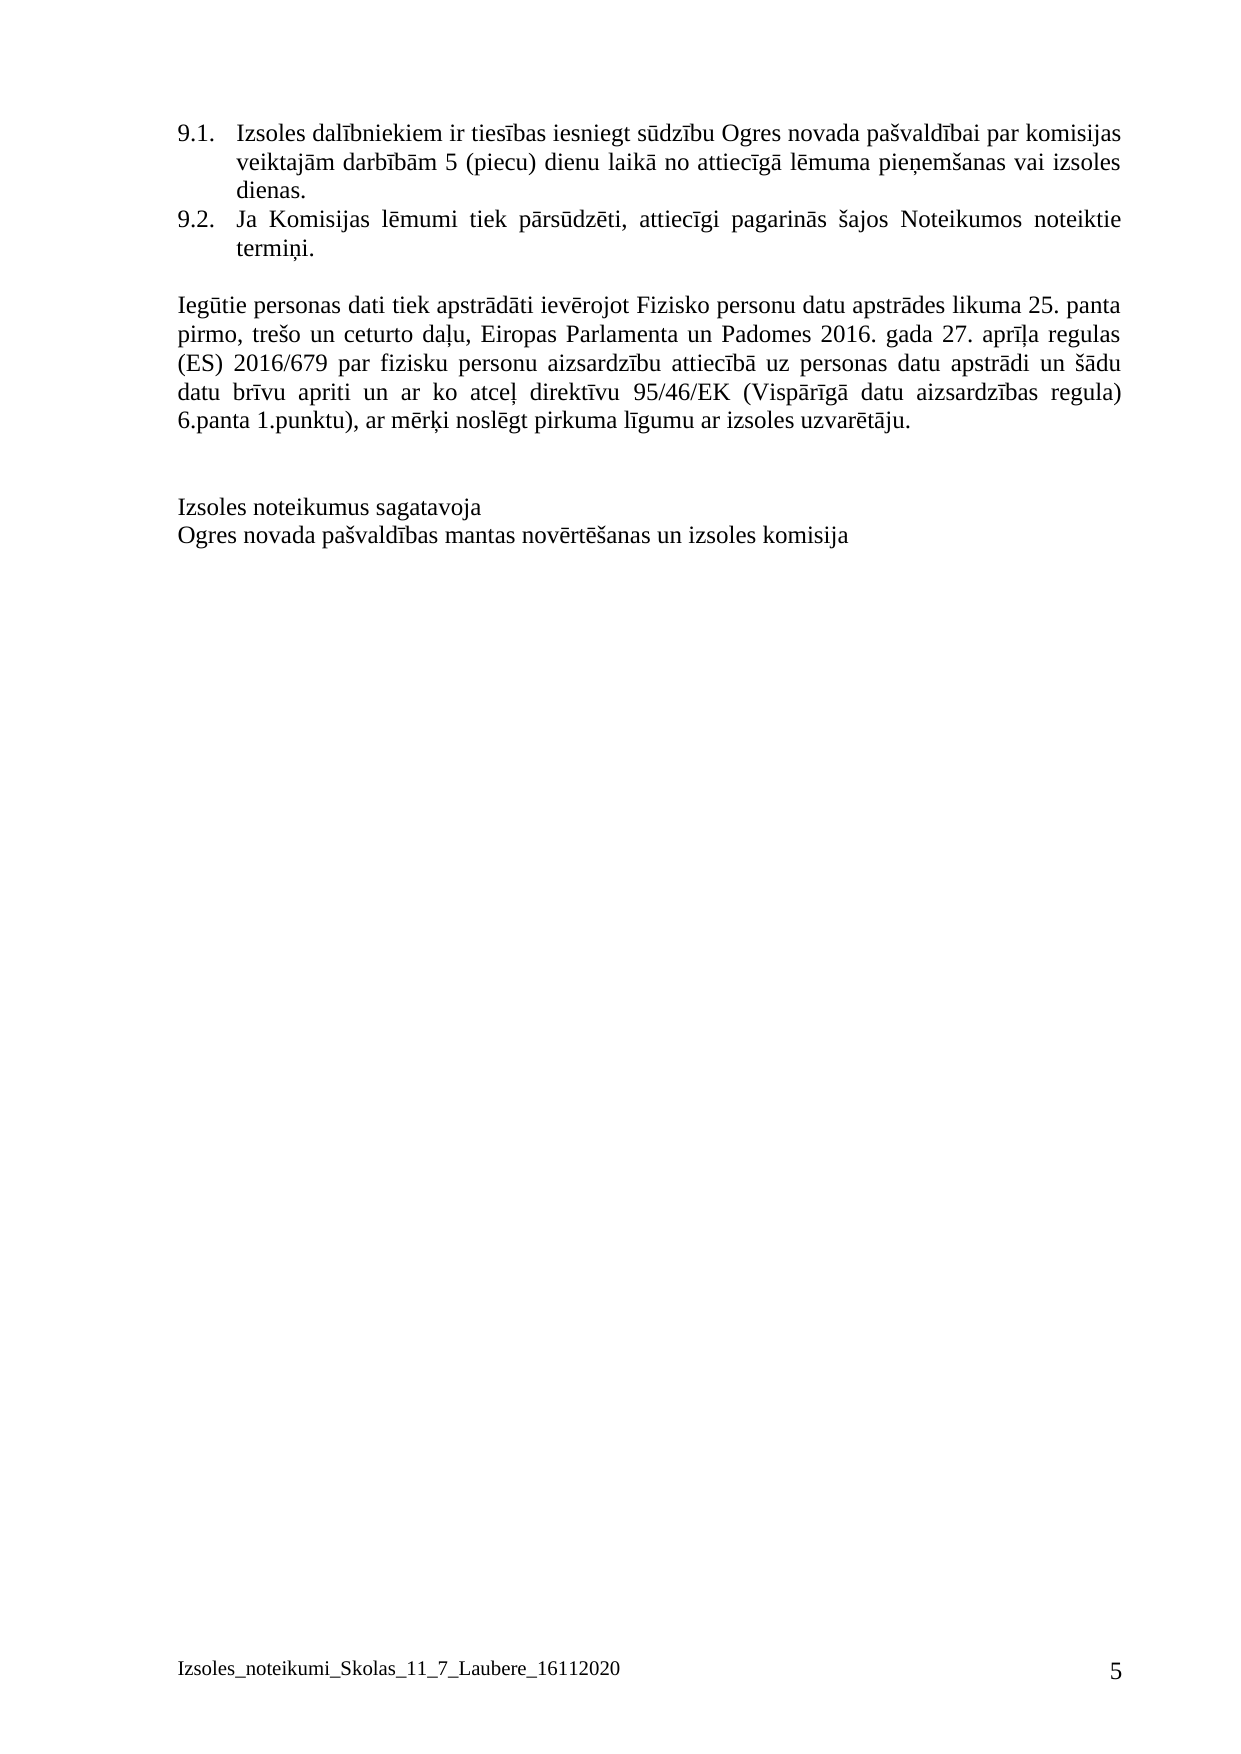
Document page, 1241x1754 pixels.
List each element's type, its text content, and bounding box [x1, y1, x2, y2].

list Izsoles dalībniekiem ir tiesības iesniegt sūdzību Ogres novada pašvaldībai par komisijas veiktajām darbībām 5 (piecu) dienu laikā no attiecīgā lēmuma pieņemšanas vai izsoles dienas. [177, 118, 1122, 204]
list Ja Komisijas lēmumi tiek pārsūdzēti, attiecīgi pagarinās šajos Noteikumos noteiktie termiņi. [177, 204, 1122, 262]
text Ogres novada pašvaldības mantas novērtēšanas un izsoles komisija [177, 521, 1122, 549]
text Izsoles noteikumus sagatavoja [177, 492, 1122, 521]
text Iegūtie personas dati tiek apstrādāti ievērojot Fizisko personu datu apstrādes likuma 25. panta pirmo, trešo un ceturto daļu, Eiropas Parlamenta un Padomes 2016. gada 27. aprīļa regulas (ES) 2016/679 par fizisku personu aizsardzību attiecībā uz personas datu apstrādi un šādu datu brīvu apriti un ar ko atceļ direktīvu 95/46/EK (Vispārīgā datu aizsardzības regula) 6.panta 1.punktu), ar mērķi noslēgt pirkuma līgumu ar izsoles uzvarētāju. [177, 291, 1122, 434]
